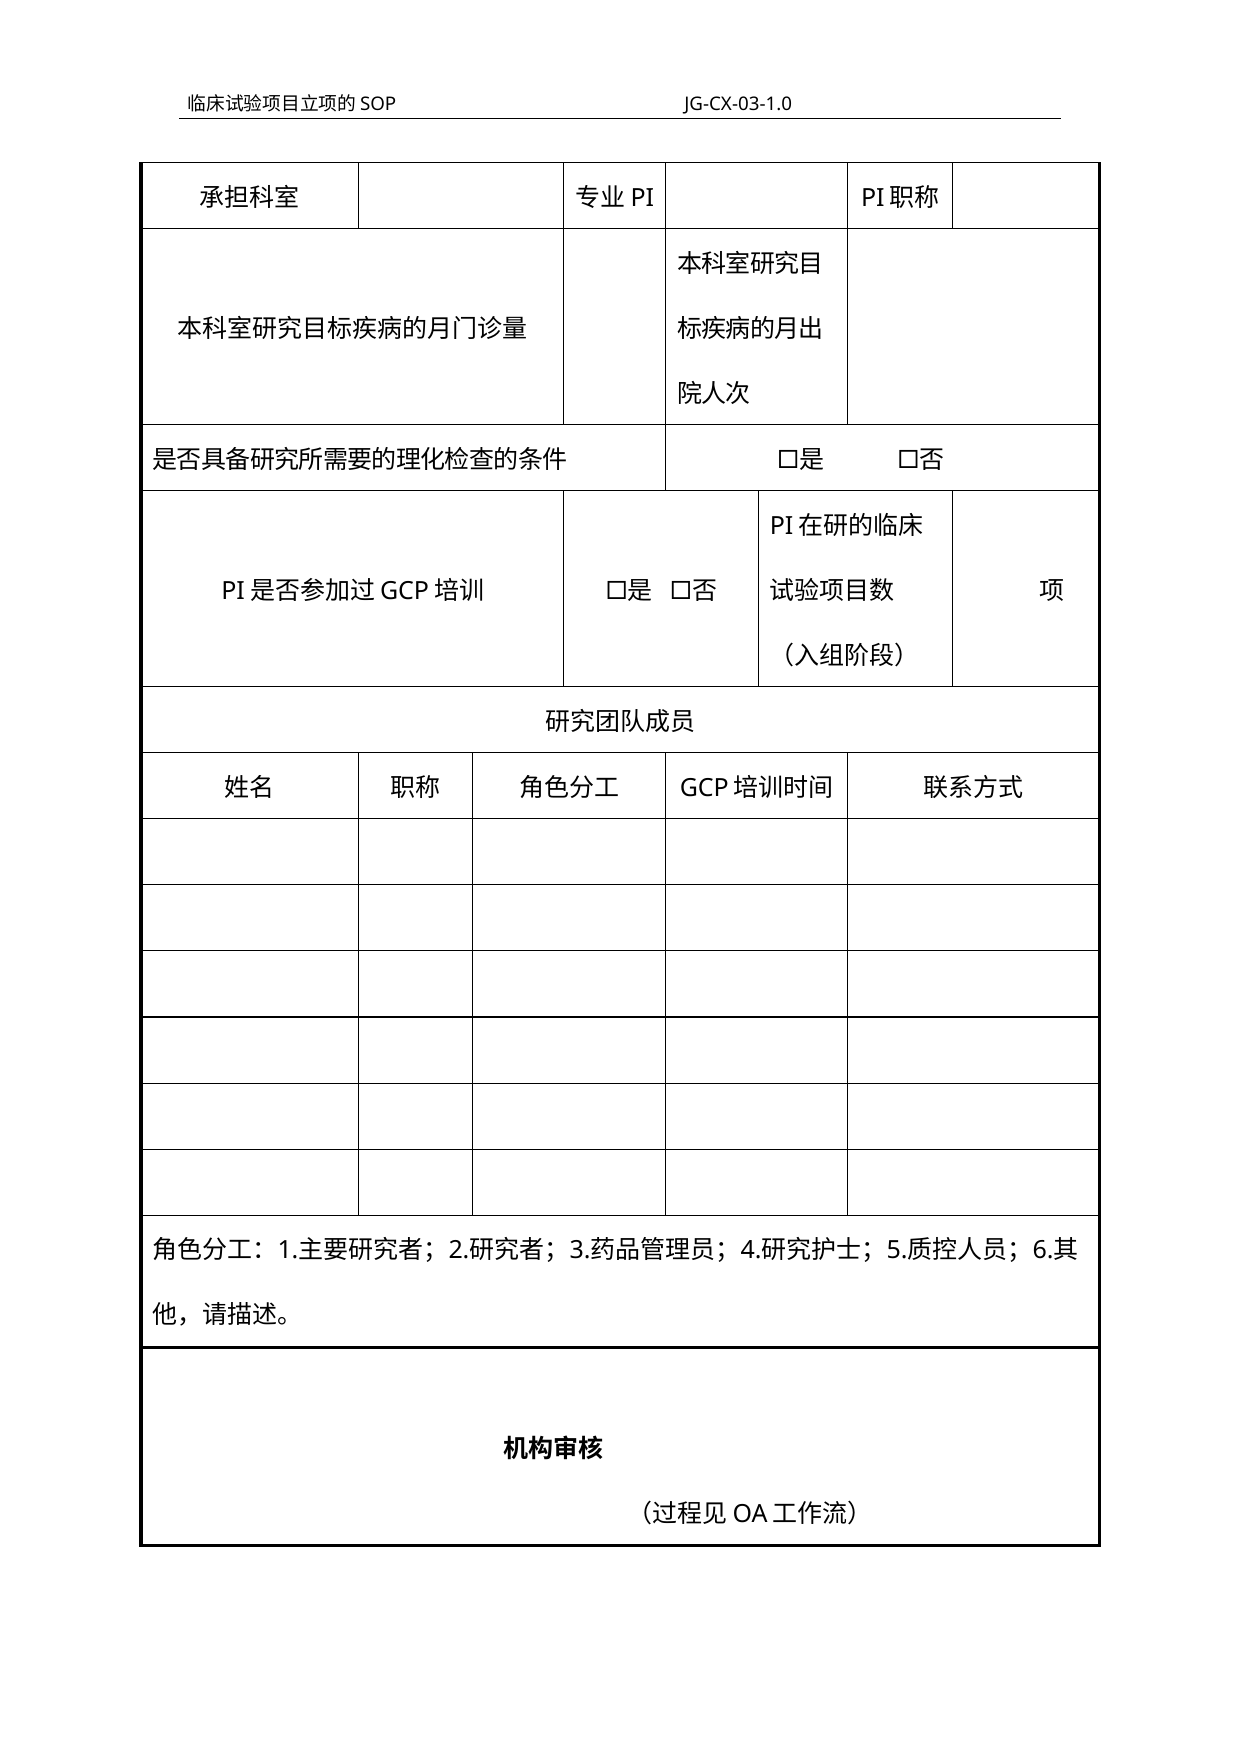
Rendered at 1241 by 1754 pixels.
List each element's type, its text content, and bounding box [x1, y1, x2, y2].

table_cell [473, 951, 665, 1016]
table_cell [848, 1150, 1098, 1214]
table_cell [473, 1084, 665, 1148]
table_cell 联系方式 [848, 753, 1098, 818]
table_cell PI在研的临床试验项目数（入组阶段） [759, 491, 952, 686]
table_cell 本科室研究目标疾病的月出院人次 [666, 229, 847, 424]
table_cell [143, 1150, 358, 1214]
table_cell [359, 951, 472, 1016]
table_cell [359, 1018, 472, 1082]
table_cell [143, 1084, 358, 1148]
table_cell 是 否 [564, 491, 758, 686]
table_cell [848, 819, 1098, 884]
table_cell [666, 951, 847, 1016]
table_cell 角色分工 [473, 753, 665, 818]
table_cell [473, 1150, 665, 1214]
table_cell 专业PI [564, 163, 665, 228]
table_cell [666, 1150, 847, 1214]
table_cell 承担科室 [143, 163, 358, 228]
table_cell PI职称 [848, 163, 952, 228]
table_cell [666, 163, 847, 228]
table_cell [359, 1150, 472, 1214]
table_cell [666, 885, 847, 950]
table_cell 职称 [359, 753, 472, 818]
table_cell [473, 1018, 665, 1082]
table_cell [359, 819, 472, 884]
table_cell [143, 819, 358, 884]
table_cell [143, 1349, 1098, 1544]
table_cell [848, 951, 1098, 1016]
table_cell PI是否参加过GCP培训 [143, 491, 563, 686]
table_cell 本科室研究目标疾病的月门诊量 [143, 229, 563, 424]
table_cell [473, 885, 665, 950]
table_cell [143, 951, 358, 1016]
table_cell [848, 885, 1098, 950]
table_cell 姓名 [143, 753, 358, 818]
table_cell [666, 819, 847, 884]
table_cell [666, 1018, 847, 1082]
table_cell [564, 229, 665, 424]
table_cell [143, 1018, 358, 1082]
table_cell [473, 819, 665, 884]
table_cell [359, 163, 563, 228]
table_cell [953, 163, 1098, 228]
table_cell [848, 1084, 1098, 1148]
table_cell [359, 1084, 472, 1148]
table_cell [666, 1084, 847, 1148]
table_cell [848, 229, 1098, 424]
table_cell 是否具备研究所需要的理化检查的条件 [143, 425, 665, 490]
table_cell GCP培训时间 [666, 753, 847, 818]
table_cell 项 [953, 491, 1098, 686]
table_cell [143, 885, 358, 950]
table_cell [359, 885, 472, 950]
table_cell 是 否 [666, 425, 1098, 490]
table_cell 角色分工：1.主要研究者；2.研究者；3.药品管理员；4.研究护士；5.质控人员；6.其他，请描述。 [143, 1216, 1098, 1346]
table_cell [848, 1018, 1098, 1082]
table_cell 研究团队成员 [143, 687, 1098, 752]
